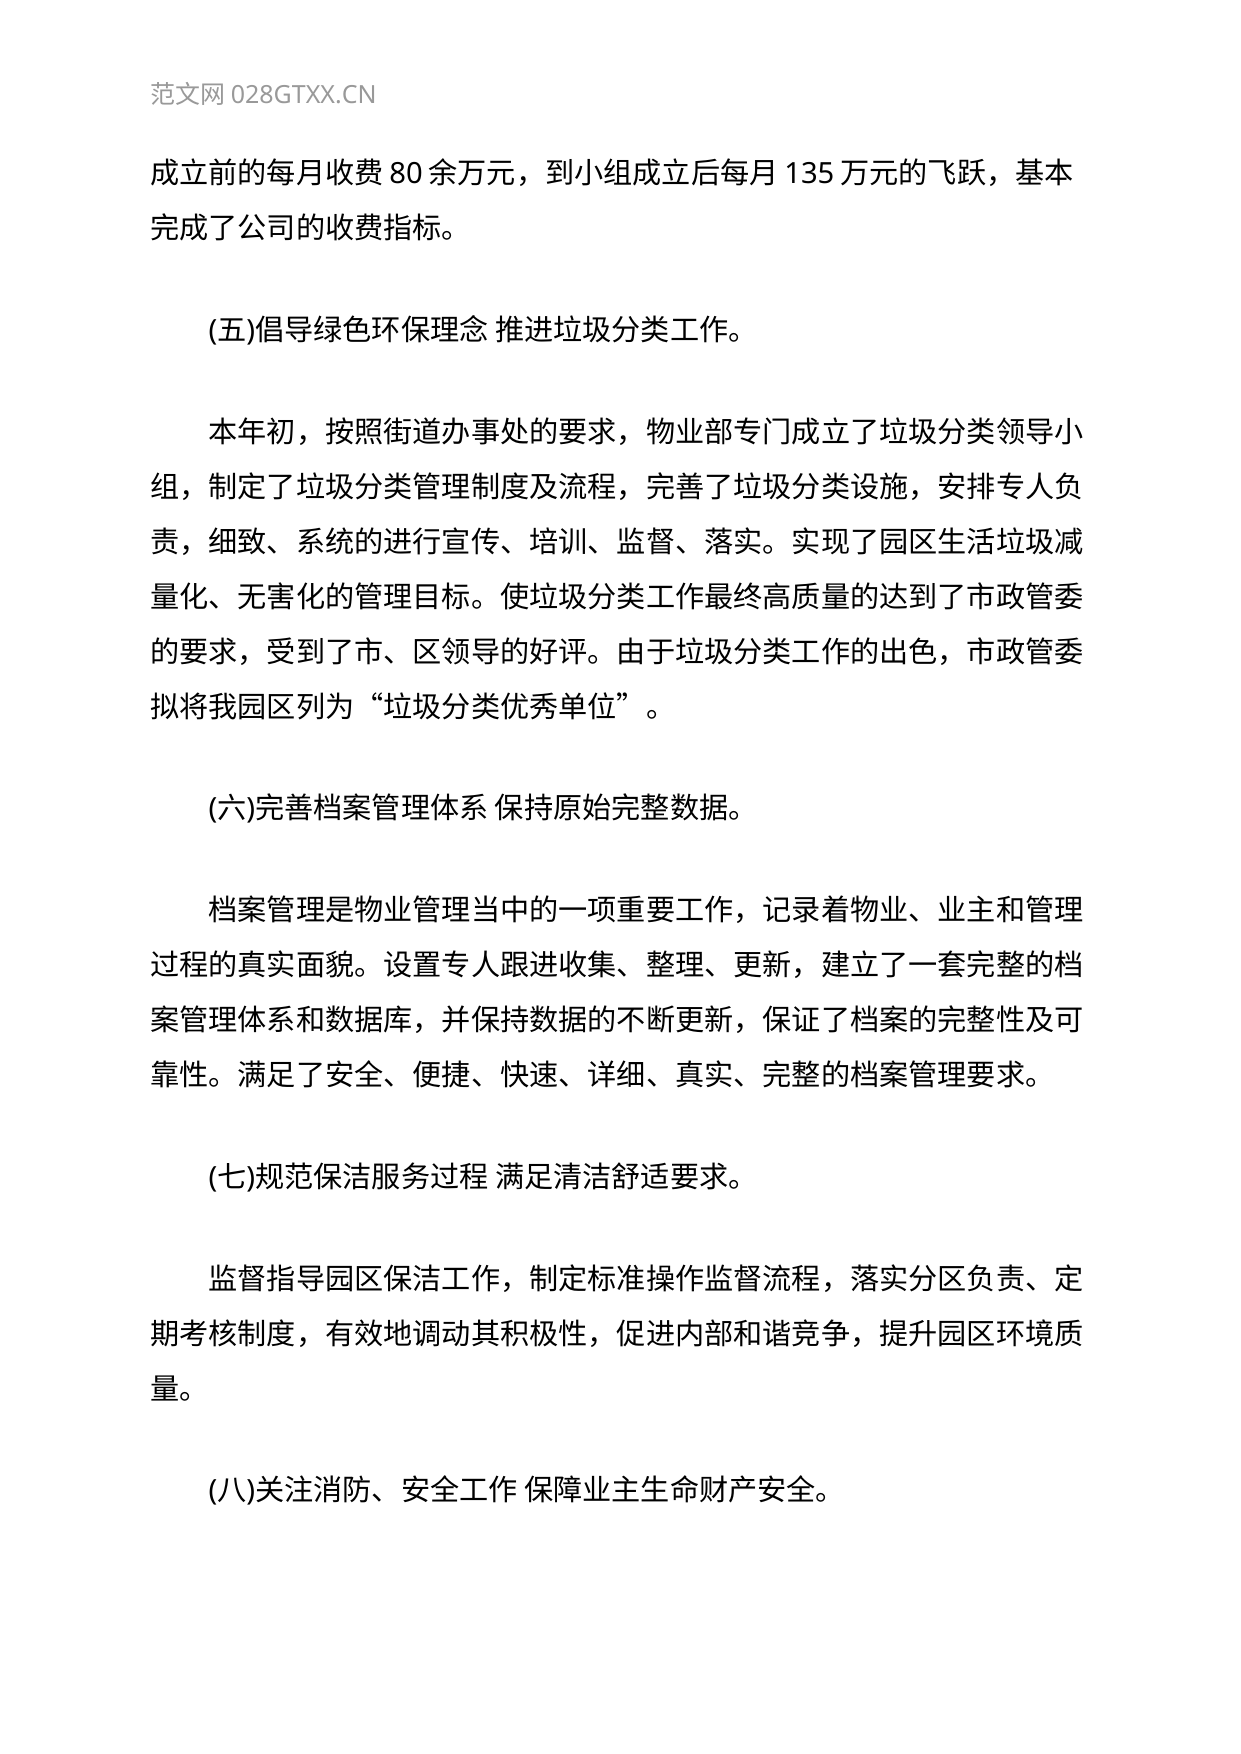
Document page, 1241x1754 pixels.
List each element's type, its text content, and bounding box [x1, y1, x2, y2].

text 监督指导园区保洁工作，制定标准操作监督流程，落实分区负责、定期考核制度，有效地调动其积极性，促进内部和谐竞争，提升园区环境质量。 [150, 1255, 1090, 1407]
text (七)规范保洁服务过程 满足清洁舒适要求。 [150, 1153, 1090, 1196]
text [150, 150, 1090, 247]
text 档案管理是物业管理当中的一项重要工作，记录着物业、业主和管理过程的真实面貌。设置专人跟进收集、整理、更新，建立了一套完整的档案管理体系和数据库，并保持数据的不断更新，保证了档案的完整性及可靠性。满足了安全、便捷、快速、详细、真实、完整的档案管理要求。 [150, 887, 1090, 1094]
text (八)关注消防、安全工作 保障业主生命财产安全。 [150, 1467, 1090, 1509]
text (六)完善档案管理体系 保持原始完整数据。 [150, 785, 1090, 827]
text (五)倡导绿色环保理念 推进垃圾分类工作。 [150, 307, 1090, 349]
text 本年初，按照街道办事处的要求，物业部专门成立了垃圾分类领导小组，制定了垃圾分类管理制度及流程，完善了垃圾分类设施，安排专人负责，细致、系统的进行宣传、培训、监督、落实。实现了园区生活垃圾减量化、无害化的管理目标。使垃圾分类工作最终高质量的达到了市政管委的要求，受到了市、区领导的好评。由于垃圾分类工作的出色，市政管委拟将我园区列为“垃圾分类优秀单位”。 [150, 409, 1090, 726]
